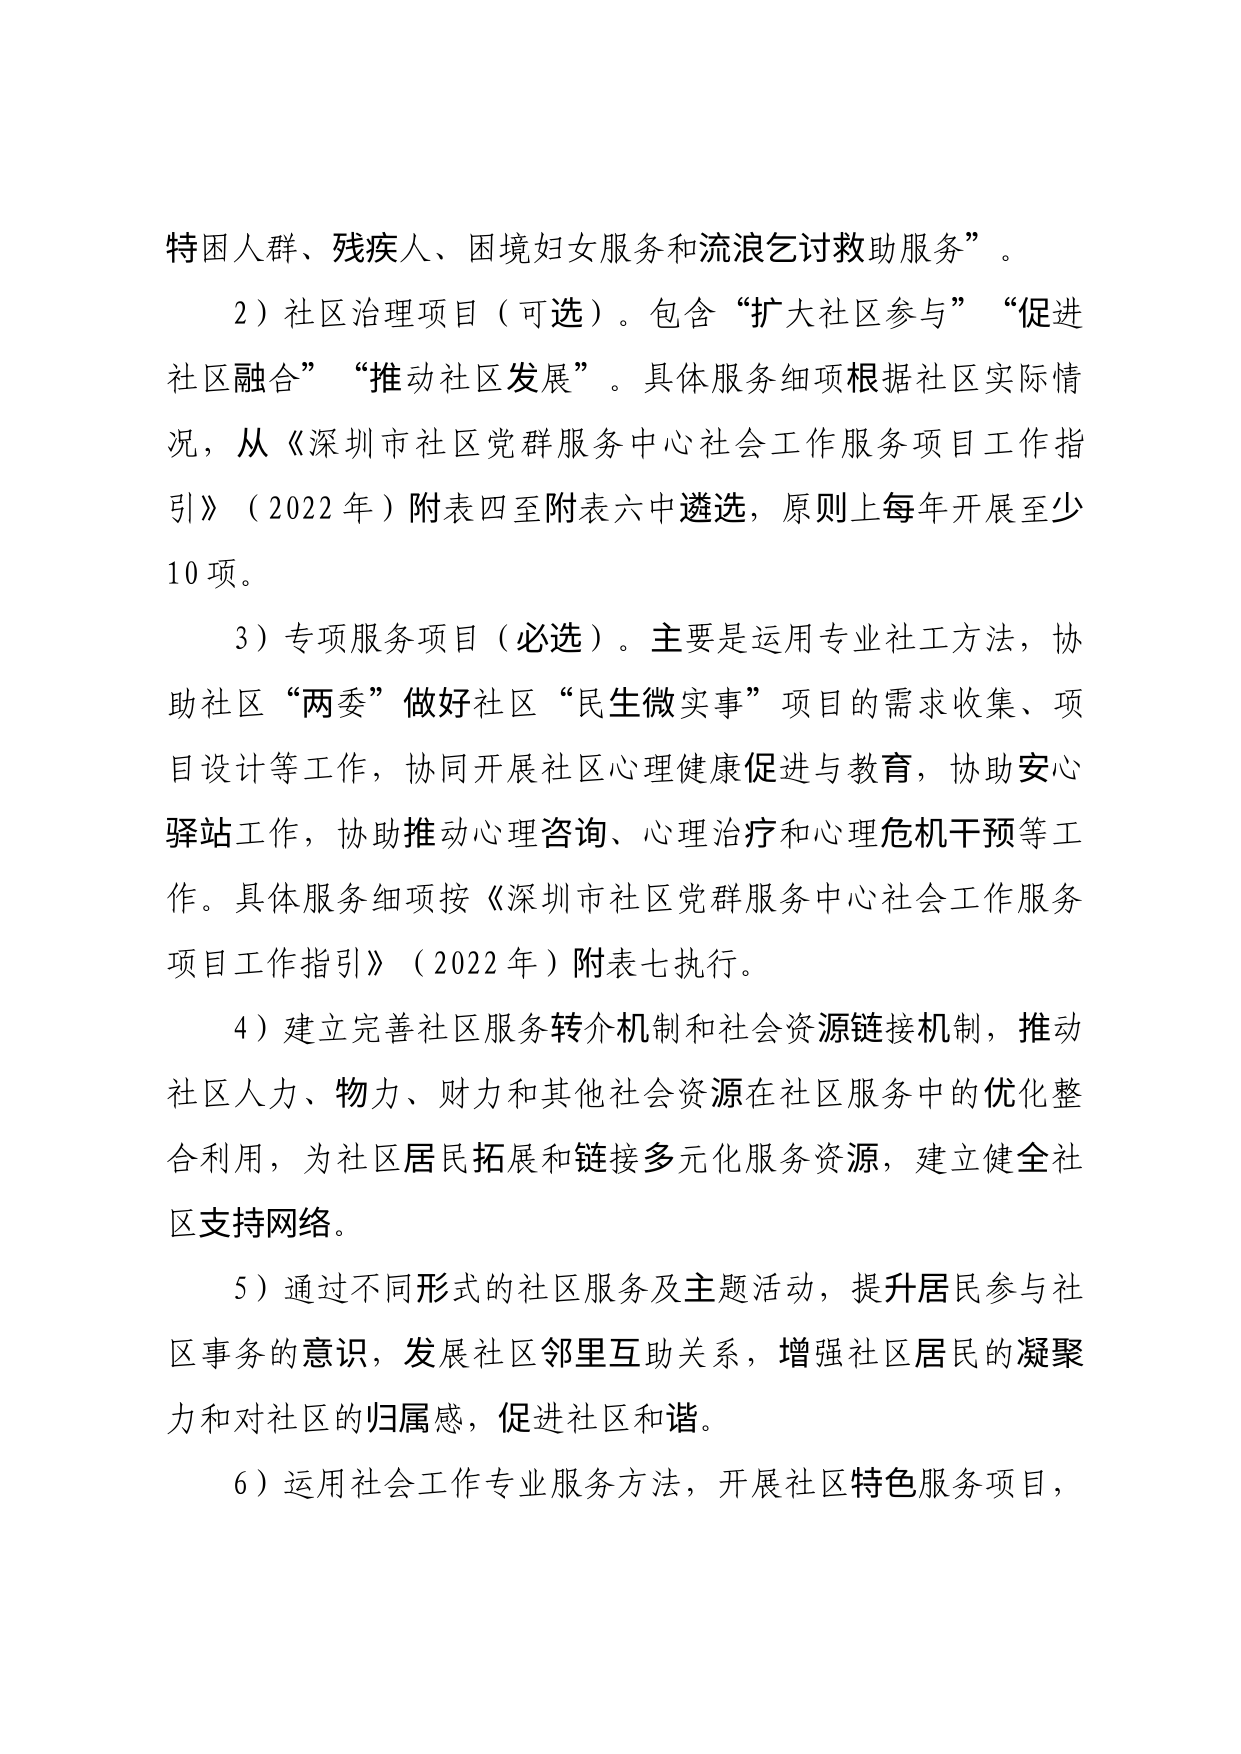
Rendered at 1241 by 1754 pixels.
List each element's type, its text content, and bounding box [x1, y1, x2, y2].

text 4）建立完善社区服务转介机制和社会资源链接机制，推动社区人力、物力、财力和其他社会资源在社区服务中的优化整合利用，为社区居民拓展和链接多元化服务资源，建立健全社区支持网络。 [165, 994, 1087, 1254]
text 3）专项服务项目（必选）。主要是运用专业社工方法，协助社区“两委”做好社区“民生微实事”项目的需求收集、项目设计等工作，协同开展社区心理健康促进与教育，协助安心驿站工作，协助推动心理咨询、心理治疗和心理危机干预等工作。具体服务细项按《深圳市社区党群服务中心社会工作服务项目工作指引》（2022年）附表七执行。 [165, 604, 1087, 994]
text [165, 214, 1087, 279]
text 2）社区治理项目（可选）。包含“扩大社区参与”“促进社区融合”“推动社区发展”。具体服务细项根据社区实际情况，从《深圳市社区党群服务中心社会工作服务项目工作指引》（2022年）附表四至附表六中遴选，原则上每年开展至少10项。 [165, 279, 1087, 604]
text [165, 1449, 1087, 1514]
text 5）通过不同形式的社区服务及主题活动，提升居民参与社区事务的意识，发展社区邻里互助关系，增强社区居民的凝聚力和对社区的归属感，促进社区和谐。 [165, 1254, 1087, 1449]
